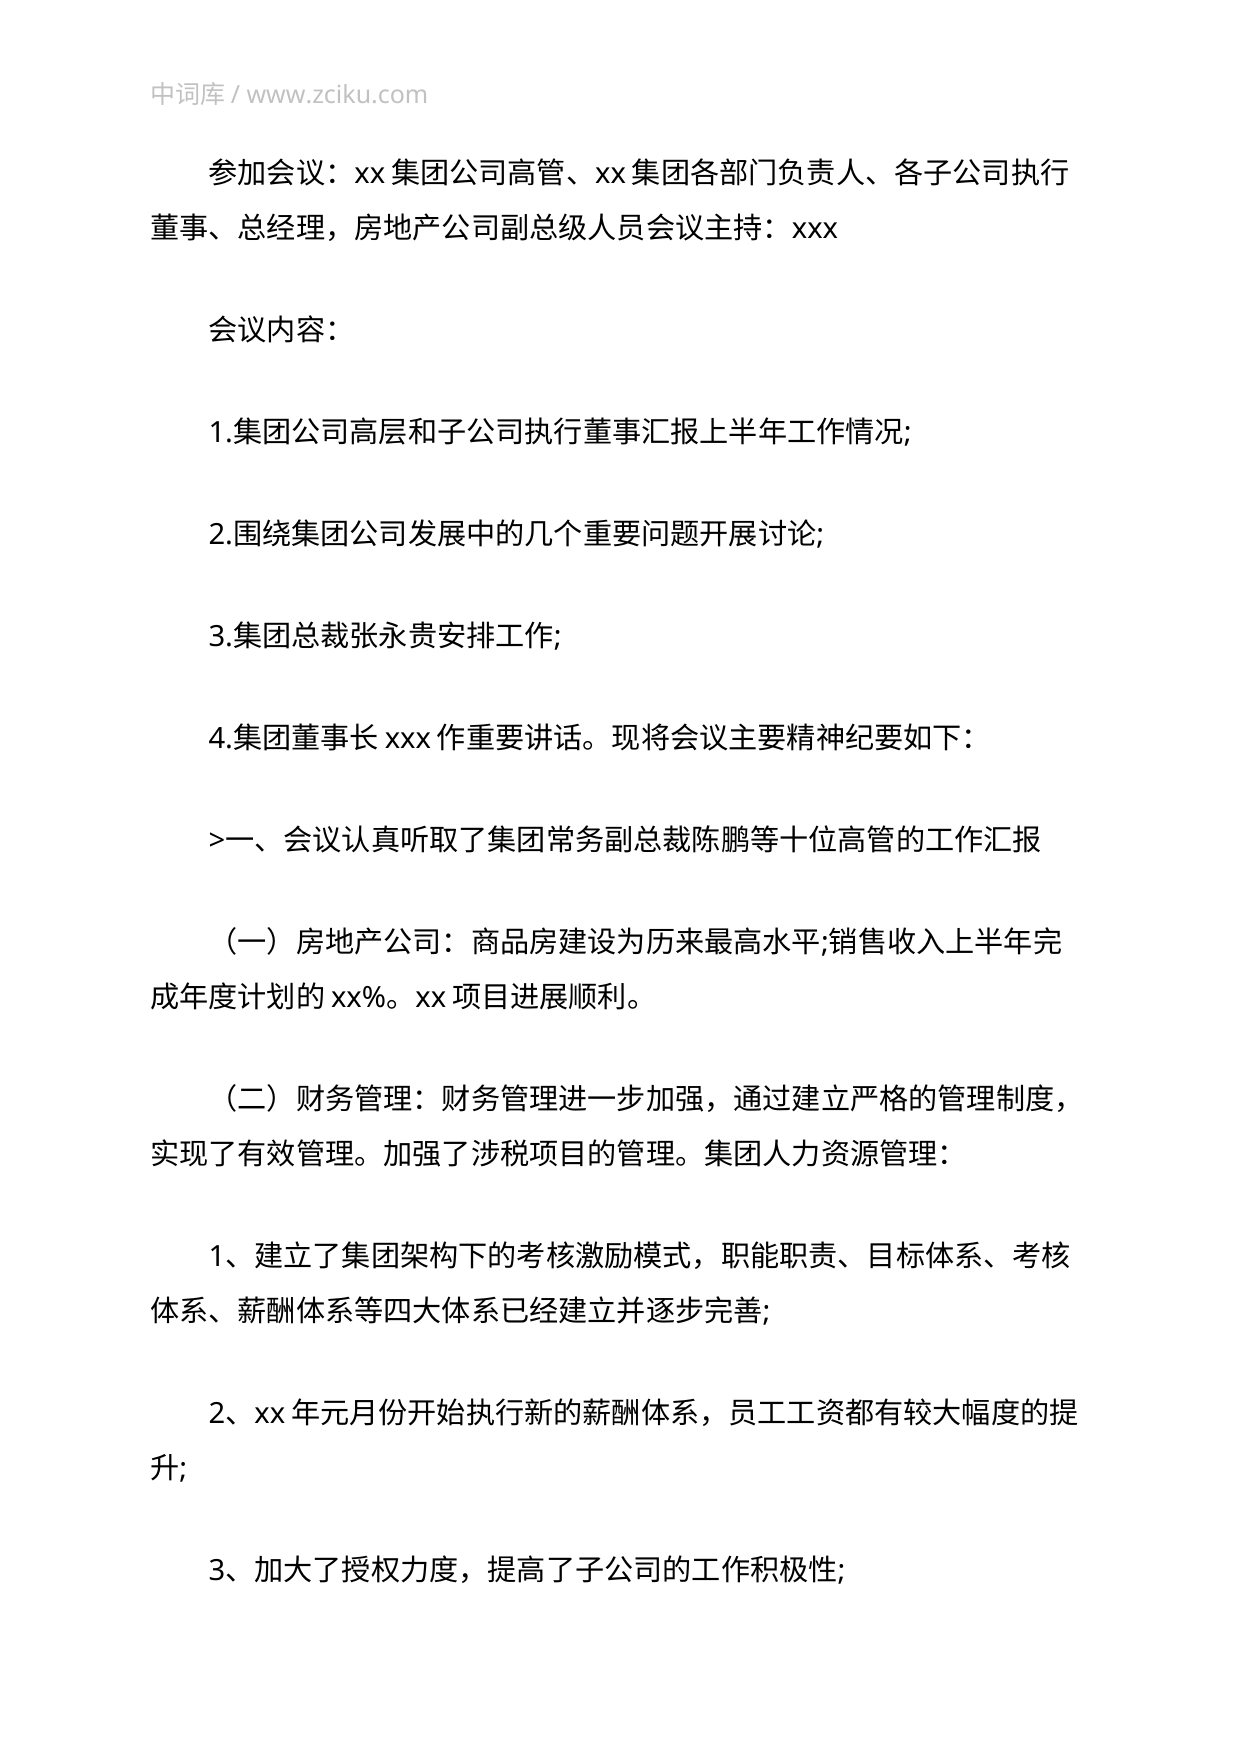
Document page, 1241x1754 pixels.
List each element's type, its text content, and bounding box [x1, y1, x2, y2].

text 3.集团总裁张永贵安排工作; [150, 613, 1090, 655]
text 2.围绕集团公司发展中的几个重要问题开展讨论; [150, 511, 1090, 553]
text 3、加大了授权力度，提高了子公司的工作积极性; [150, 1546, 1090, 1589]
text （一）房地产公司：商品房建设为历来最高水平;销售收入上半年完成年度计划的xx%。xx项目进展顺利。 [150, 919, 1090, 1016]
text 1.集团公司高层和子公司执行董事汇报上半年工作情况; [150, 409, 1090, 451]
text 4.集团董事长xxx作重要讲话。现将会议主要精神纪要如下： [150, 715, 1090, 757]
text 会议内容： [150, 307, 1090, 349]
text （二）财务管理：财务管理进一步加强，通过建立严格的管理制度，实现了有效管理。加强了涉税项目的管理。集团人力资源管理： [150, 1076, 1090, 1173]
text 1、建立了集团架构下的考核激励模式，职能职责、目标体系、考核体系、薪酬体系等四大体系已经建立并逐步完善; [150, 1232, 1090, 1330]
text 参加会议：xx集团公司高管、xx集团各部门负责人、各子公司执行董事、总经理，房地产公司副总级人员会议主持：xxx [150, 150, 1090, 247]
text 2、xx年元月份开始执行新的薪酬体系，员工工资都有较大幅度的提升; [150, 1389, 1090, 1487]
text >一、会议认真听取了集团常务副总裁陈鹏等十位高管的工作汇报 [150, 817, 1090, 859]
